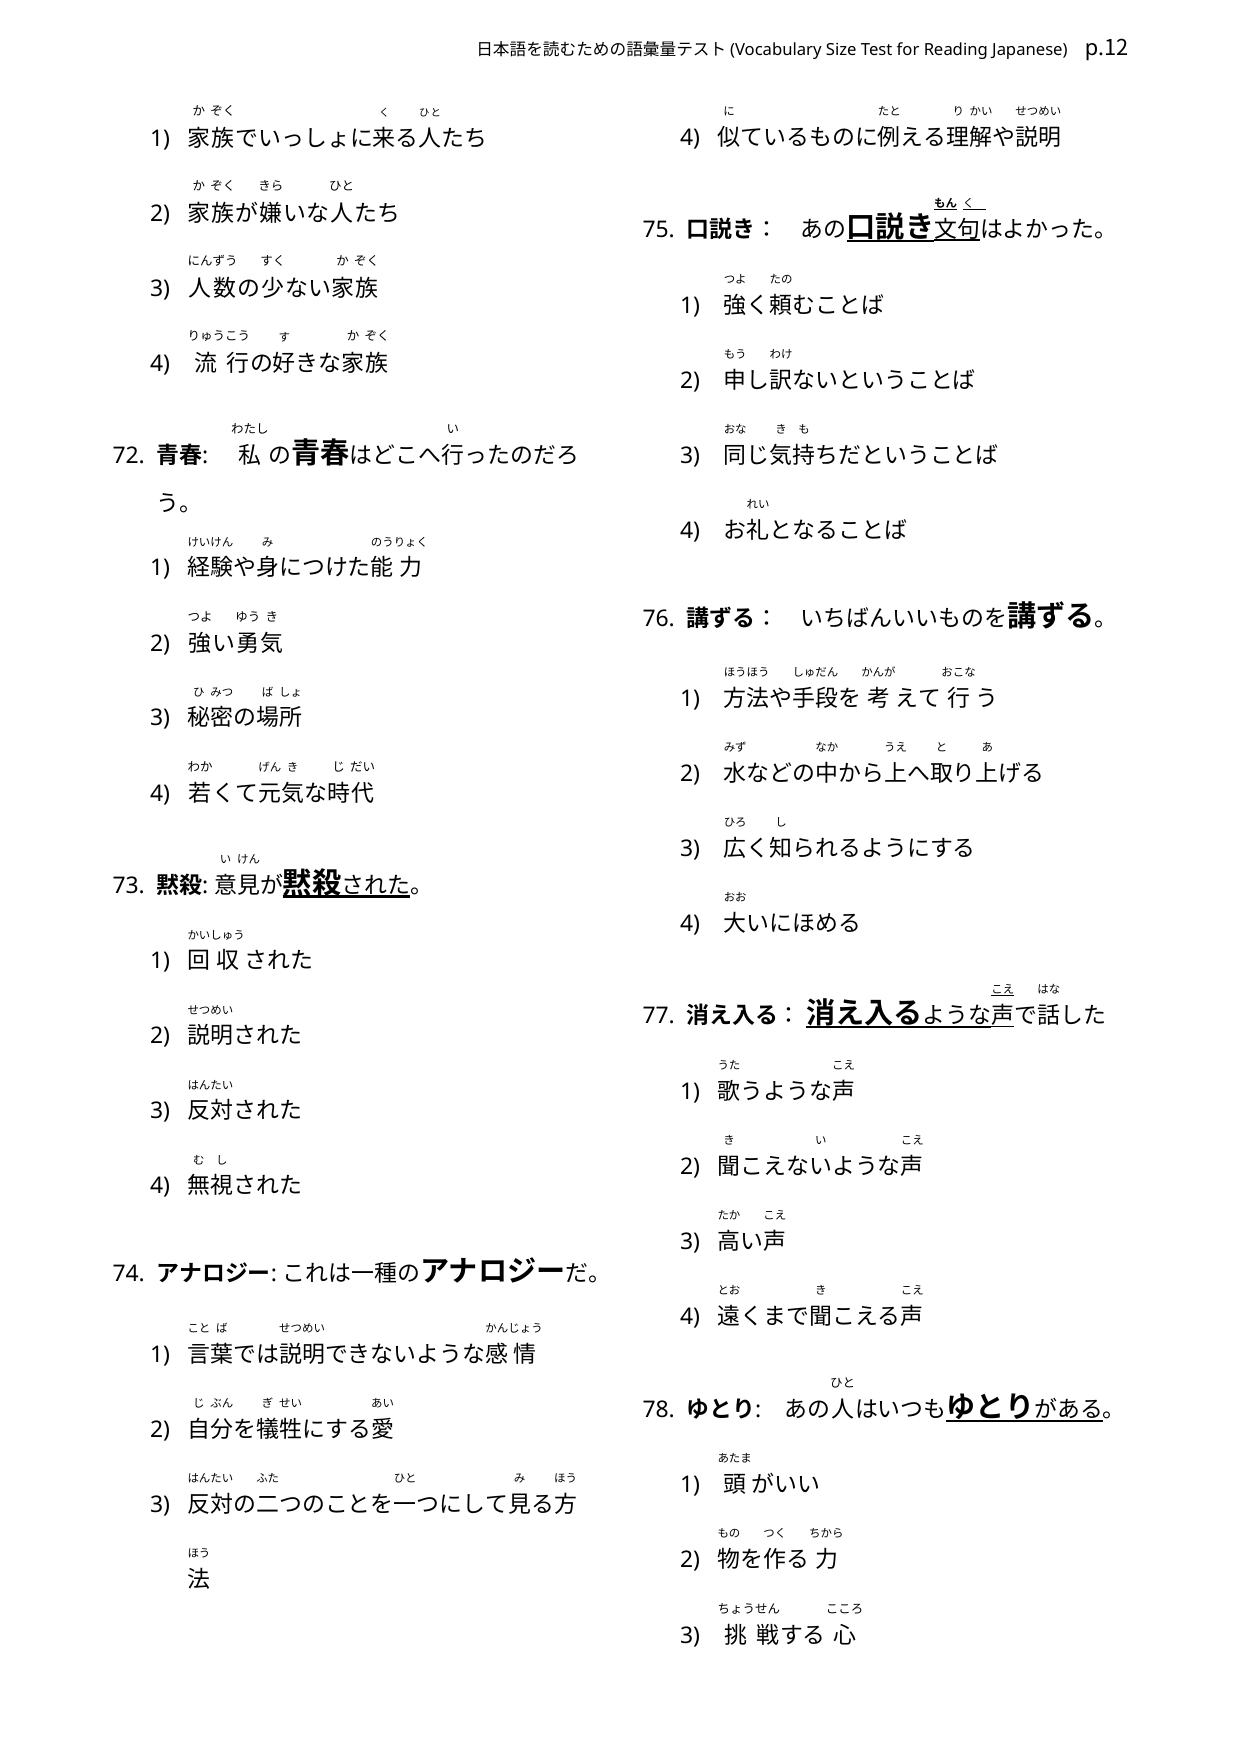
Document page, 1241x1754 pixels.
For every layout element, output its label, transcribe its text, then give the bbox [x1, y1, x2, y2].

list された [150, 988, 598, 1063]
list された [150, 1138, 598, 1213]
list い [150, 595, 598, 670]
list アナロジー: これは一種のアナロジーだ。 [112, 1231, 620, 1306]
list くられるようにする [680, 801, 1128, 876]
list くまでこえる [680, 1269, 1128, 1344]
list おとなることば [680, 483, 1128, 558]
list などのからへりげる [680, 726, 1128, 801]
list する [680, 1587, 1128, 1662]
list のつのことをつにしてる [150, 1456, 598, 1606]
list のない [150, 239, 598, 314]
list 黙殺: が黙殺された。 [112, 838, 620, 913]
list い [680, 1194, 1128, 1269]
list がいなたち [150, 164, 598, 239]
list こえなような [680, 1119, 1128, 1194]
list ではできないような [150, 1306, 598, 1381]
list 口説き： あの口説きはよかった。 [642, 183, 1209, 258]
list くむことば [680, 258, 1128, 333]
list のきな [150, 314, 598, 389]
list 消え入る： 消え入るようなでした [642, 969, 1209, 1044]
list された [150, 913, 598, 988]
list された [150, 1063, 598, 1138]
list がいい [680, 1437, 1128, 1512]
list くてな [150, 745, 598, 820]
list しないということば [680, 333, 1128, 408]
list でいっしょにるたち [150, 89, 598, 164]
list 青春: の青春はどこへったのだろう。 [112, 408, 598, 520]
list いにほめる [680, 876, 1128, 951]
list をにする [150, 1381, 598, 1456]
list やをえてう [680, 651, 1128, 726]
list じちだということば [680, 408, 1128, 483]
list やにつけた [150, 520, 598, 595]
list をる [680, 1512, 1128, 1587]
list ゆとり: あのはいつもゆとりがある。 [642, 1362, 1128, 1437]
list の [150, 670, 598, 745]
list ているものにえるや [680, 89, 1128, 164]
list 講ずる： いちばんいいものを講ずる。 [642, 576, 1209, 651]
list うような [680, 1044, 1128, 1119]
